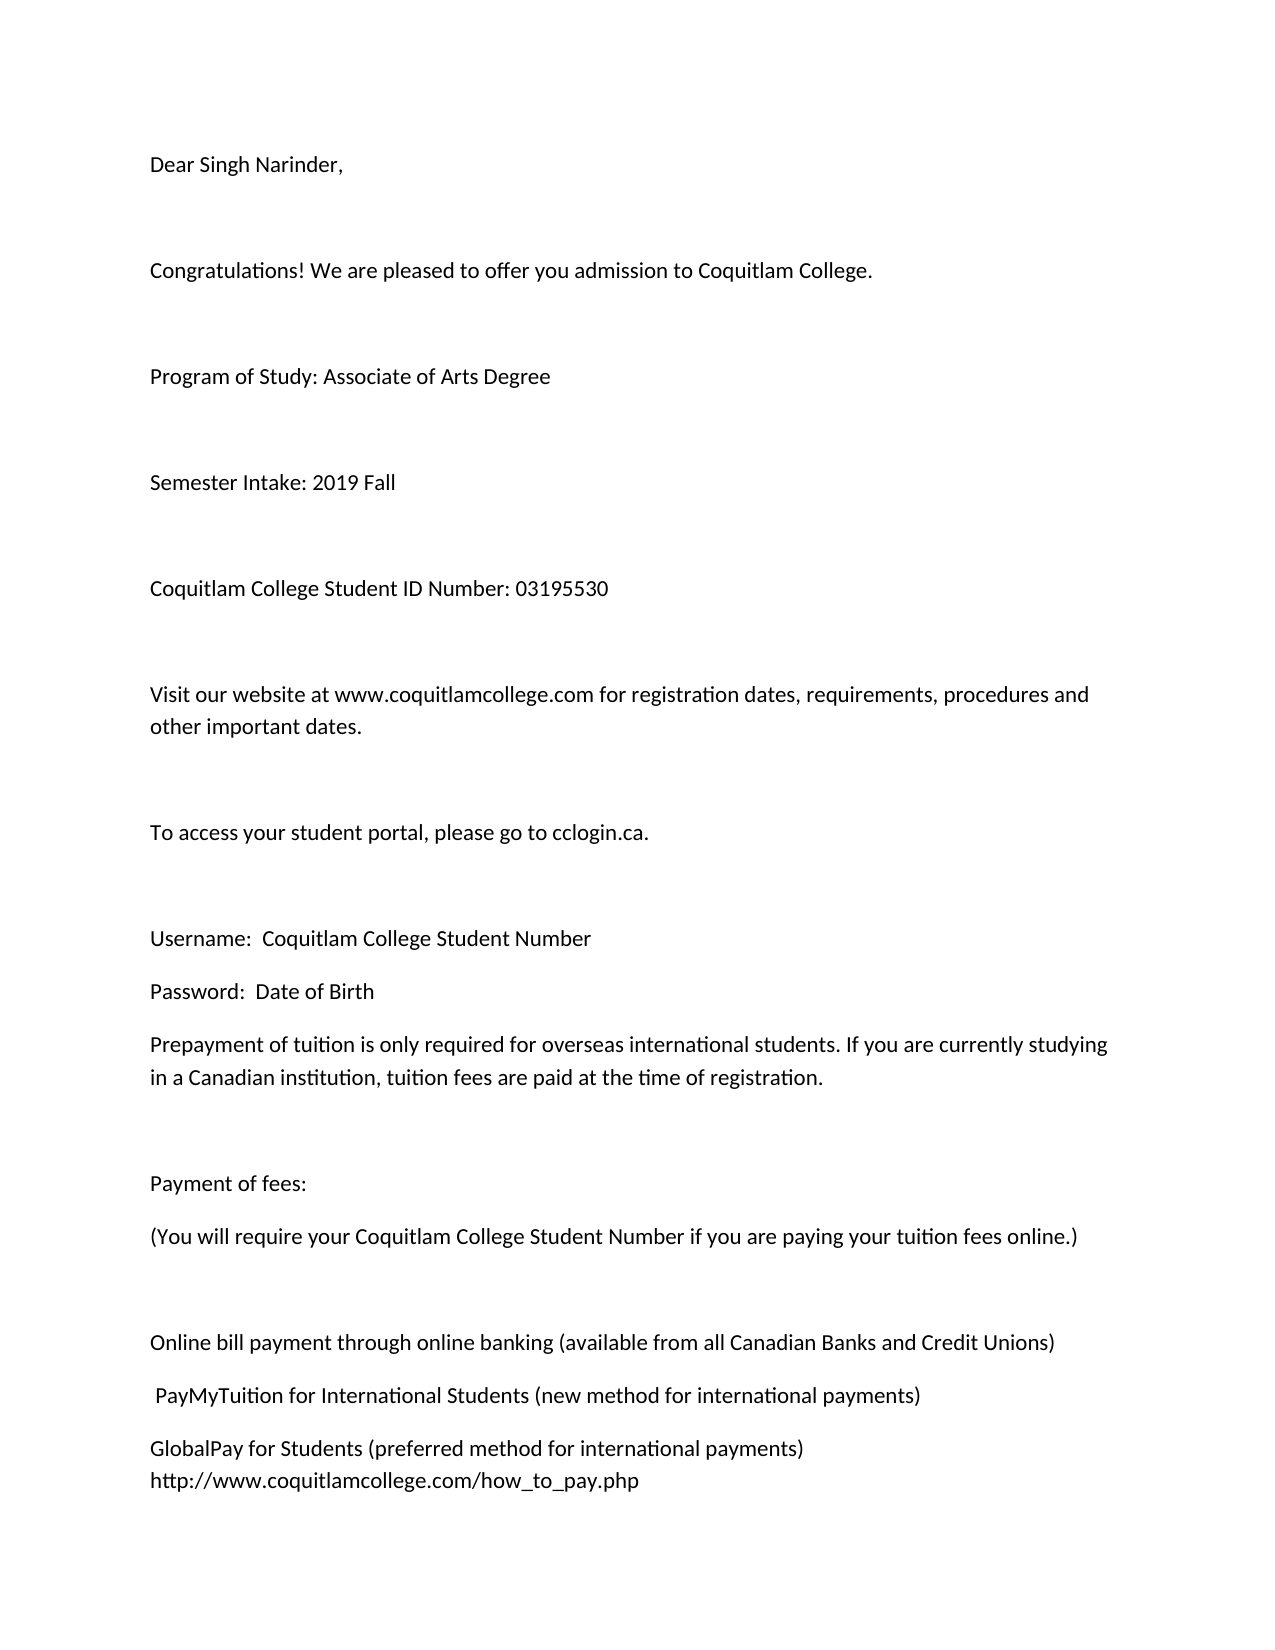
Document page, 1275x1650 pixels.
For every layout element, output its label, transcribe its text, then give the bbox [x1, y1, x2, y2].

text GlobalPay for Students (preferred method for international payments) http://www.coquitlamcollege.com/how_to_pay.php [150, 1434, 1125, 1494]
text Program of Study: Associate of Arts Degree [150, 362, 1125, 390]
text Prepayment of tuition is only required for overseas international students. If you are currently studying in a Canadian institution, tuition fees are paid at the time of registration. [150, 1031, 1125, 1091]
text Username: Coquitlam College Student Number [150, 924, 1125, 952]
text PayMyTuition for International Students (new method for international payments) [150, 1381, 1125, 1409]
text Semester Intake: 2019 Fall [150, 468, 1125, 496]
text Password: Date of Birth [150, 977, 1125, 1006]
text Visit our website at www.coquitlamcollege.com for registration dates, requirements, procedures and other important dates. [150, 680, 1125, 740]
text Congratulations! We are pleased to offer you admission to Coquitlam College. [150, 256, 1125, 284]
text To access your student portal, please go to cclogin.ca. [150, 818, 1125, 846]
text Payment of fees: [150, 1169, 1125, 1197]
text (You will require your Coquitlam College Student Number if you are paying your tuition fees online.) [150, 1222, 1125, 1250]
text Online bill payment through online banking (available from all Canadian Banks and Credit Unions) [150, 1328, 1125, 1356]
text Coquitlam College Student ID Number: 03195530 [150, 574, 1125, 602]
text Dear Singh Narinder, [150, 150, 1125, 178]
